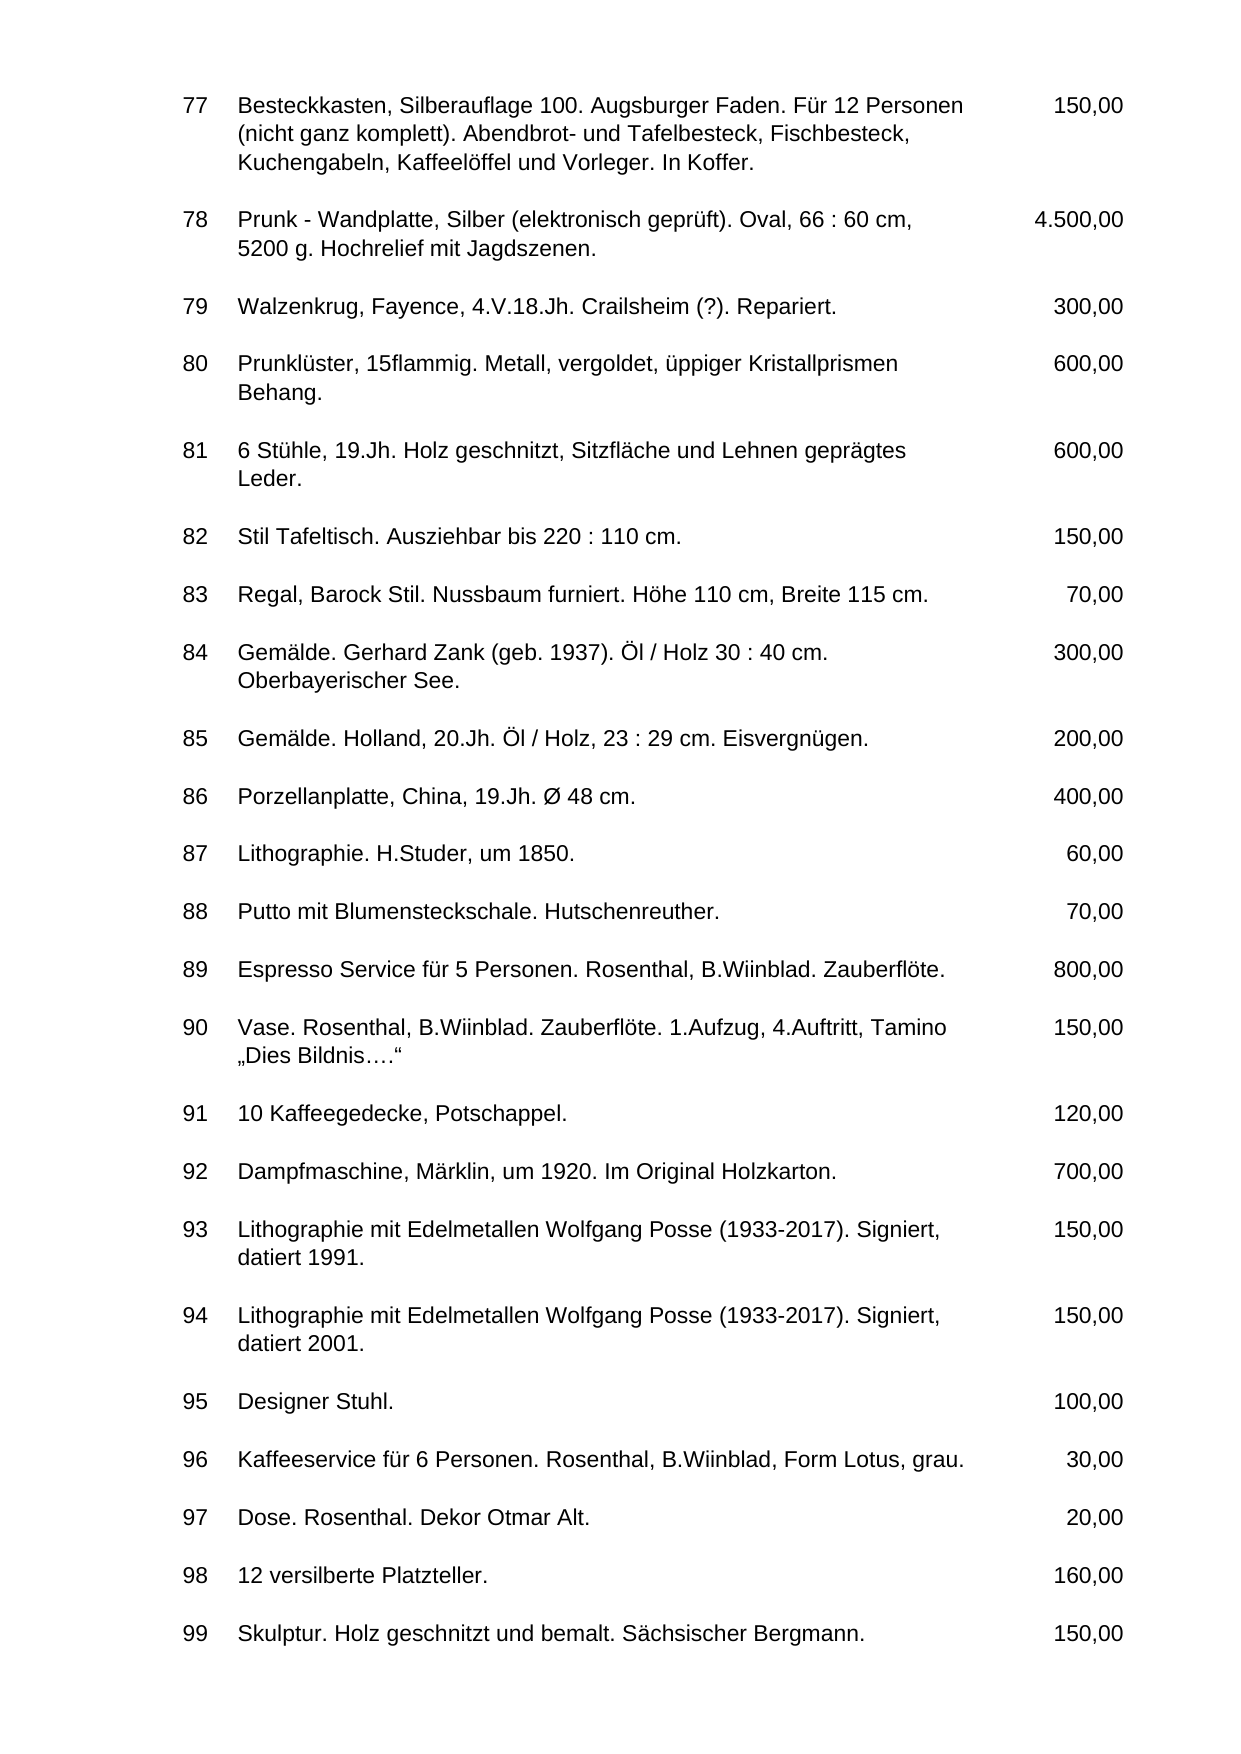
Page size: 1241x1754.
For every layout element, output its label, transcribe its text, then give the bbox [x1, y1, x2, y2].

table_cell Stil Tafeltisch. Ausziehbar bis 220 : 110 cm. [223, 506, 991, 564]
table_cell 85 [134, 708, 223, 766]
table_cell Prunk - Wandplatte, Silber (elektronisch geprüft). Oval, 66 : 60 cm, 5200 g. Hochrelief mit Jagdszenen. [223, 190, 991, 276]
table_cell 93 [134, 1199, 223, 1285]
table_cell Lithographie mit Edelmetallen Wolfgang Posse (1933-2017). Signiert, datiert 2001. [223, 1285, 991, 1372]
table_cell 91 [134, 1084, 223, 1141]
table_cell 98 [134, 1545, 223, 1603]
table_cell 12 versilberte Platzteller. [223, 1545, 991, 1603]
table_cell 88 [134, 882, 223, 939]
table_cell 96 [134, 1429, 223, 1487]
table_cell Kaffeeservice für 6 Personen. Rosenthal, B.Wiinblad, Form Lotus, grau. [223, 1429, 991, 1487]
table_cell Besteckkasten, Silberauflage 100. Augsburger Faden. Für 12 Personen (nicht ganz komplett). Abendbrot- und Tafelbesteck, Fischbesteck, Kuchengabeln, Kaffeelöffel und Vorleger. In Koffer. [223, 75, 991, 190]
table_cell 600,00 [991, 334, 1138, 420]
table_cell 92 [134, 1141, 223, 1199]
table_cell 800,00 [991, 939, 1138, 997]
table_cell 90 [134, 997, 223, 1083]
table_cell 83 [134, 564, 223, 622]
table_cell 30,00 [991, 1429, 1138, 1487]
table_cell 82 [134, 506, 223, 564]
table_cell Prunklüster, 15flammig. Metall, vergoldet, üppiger Kristallprismen Behang. [223, 334, 991, 420]
table_cell 94 [134, 1285, 223, 1372]
table_cell 78 [134, 190, 223, 276]
table_cell Regal, Barock Stil. Nussbaum furniert. Höhe 110 cm, Breite 115 cm. [223, 564, 991, 622]
table_cell Putto mit Blumensteckschale. Hutschenreuther. [223, 882, 991, 939]
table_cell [223, 1603, 991, 1661]
table_cell 84 [134, 622, 223, 708]
table_cell Lithographie. H.Studer, um 1850. [223, 824, 991, 882]
table_cell 70,00 [991, 882, 1138, 939]
table_cell 4.500,00 [991, 190, 1138, 276]
table_cell 600,00 [991, 420, 1138, 506]
table_cell 150,00 [991, 997, 1138, 1083]
table_cell Porzellanplatte, China, 19.Jh. Ø 48 cm. [223, 766, 991, 824]
table_cell Designer Stuhl. [223, 1372, 991, 1429]
table_cell 150,00 [991, 1603, 1138, 1661]
table_cell 89 [134, 939, 223, 997]
table_cell Gemälde. Gerhard Zank (geb. 1937). Öl / Holz 30 : 40 cm. Oberbayerischer See. [223, 622, 991, 708]
table_cell Espresso Service für 5 Personen. Rosenthal, B.Wiinblad. Zauberflöte. [223, 939, 991, 997]
table_cell 160,00 [991, 1545, 1138, 1603]
table_cell 300,00 [991, 276, 1138, 334]
table_cell 400,00 [991, 766, 1138, 824]
table_cell 150,00 [991, 1285, 1138, 1372]
table_cell 6 Stühle, 19.Jh. Holz geschnitzt, Sitzfläche und Lehnen geprägtes Leder. [223, 420, 991, 506]
table_cell 150,00 [991, 1199, 1138, 1285]
table_cell 200,00 [991, 708, 1138, 766]
table_cell 100,00 [991, 1372, 1138, 1429]
table_cell 20,00 [991, 1487, 1138, 1545]
table_cell 81 [134, 420, 223, 506]
table_cell 80 [134, 334, 223, 420]
table_cell 97 [134, 1487, 223, 1545]
table_cell Lithographie mit Edelmetallen Wolfgang Posse (1933-2017). Signiert, datiert 1991. [223, 1199, 991, 1285]
table_cell Gemälde. Holland, 20.Jh. Öl / Holz, 23 : 29 cm. Eisvergnügen. [223, 708, 991, 766]
table_cell 700,00 [991, 1141, 1138, 1199]
table_cell 300,00 [991, 622, 1138, 708]
table_cell 70,00 [991, 564, 1138, 622]
table_cell 99 [134, 1603, 223, 1661]
table_cell 95 [134, 1372, 223, 1429]
table_cell 60,00 [991, 824, 1138, 882]
table_cell 77 [134, 75, 223, 190]
table_cell 120,00 [991, 1084, 1138, 1141]
table_cell 10 Kaffeegedecke, Potschappel. [223, 1084, 991, 1141]
table_cell 87 [134, 824, 223, 882]
table_cell Dose. Rosenthal. Dekor Otmar Alt. [223, 1487, 991, 1545]
table_cell 79 [134, 276, 223, 334]
table_cell 150,00 [991, 75, 1138, 190]
table_cell Vase. Rosenthal, B.Wiinblad. Zauberflöte. 1.Aufzug, 4.Auftritt, Tamino „Dies Bildnis….“ [223, 997, 991, 1083]
table_cell 150,00 [991, 506, 1138, 564]
table_cell Dampfmaschine, Märklin, um 1920. Im Original Holzkarton. [223, 1141, 991, 1199]
table_cell Walzenkrug, Fayence, 4.V.18.Jh. Crailsheim (?). Repariert. [223, 276, 991, 334]
table_cell 86 [134, 766, 223, 824]
